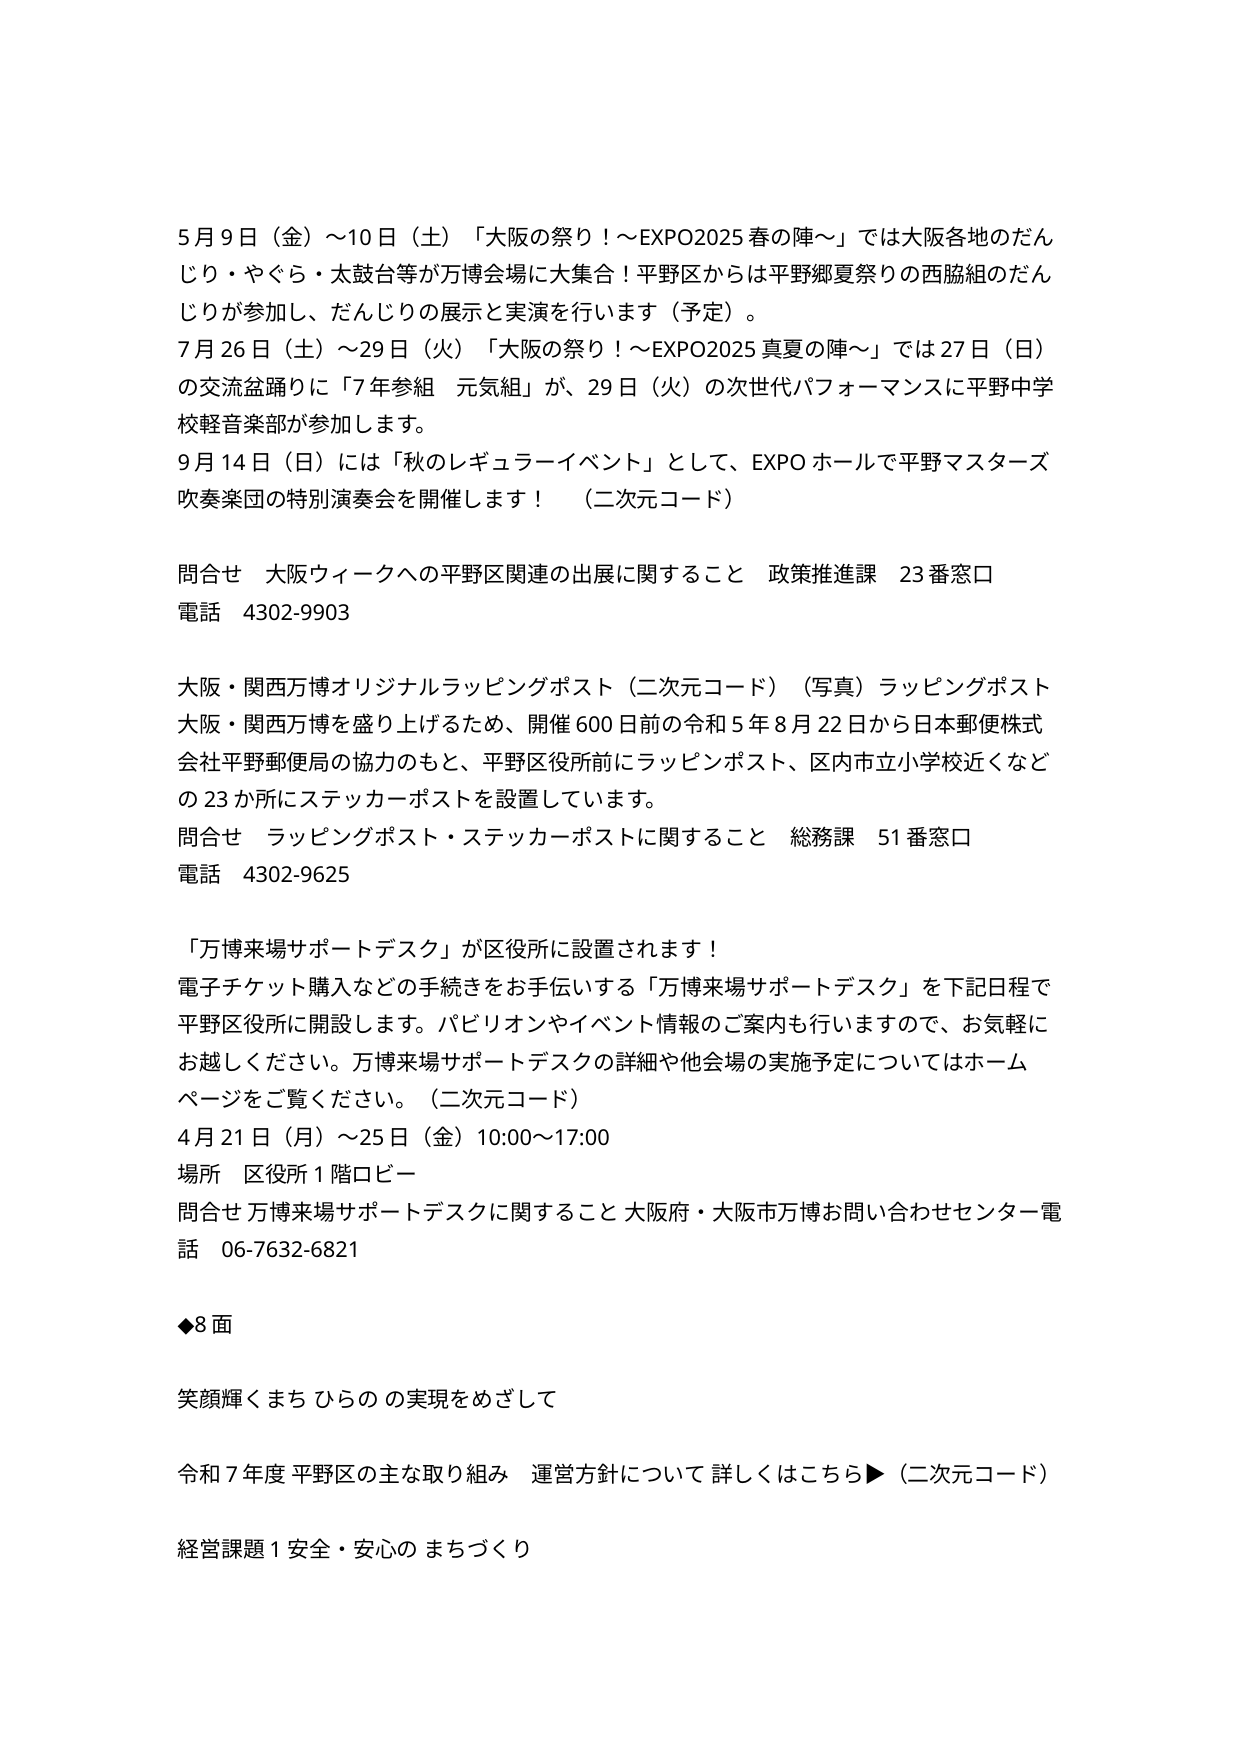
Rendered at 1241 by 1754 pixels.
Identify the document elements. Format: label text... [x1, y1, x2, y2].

text 5月9日（金）～10日（土）「大阪の祭り！～EXPO2025春の陣～」では大阪各地のだんじり・やぐら・太鼓台等が万博会場に大集合！平野区からは平野郷夏祭りの西脇組のだんじりが参加し、だんじりの展示と実演を行います（予定）。 [177, 217, 1063, 329]
text 7月26日（土）～29日（火）「大阪の祭り！～EXPO2025真夏の陣～」では27日（日）の交流盆踊りに「7年参組 元気組」が、29日（火）の次世代パフォーマンスに平野中学校軽音楽部が参加します。 [177, 329, 1063, 442]
text 大阪・関西万博オリジナルラッピングポスト（二次元コード）（写真）ラッピングポスト [177, 667, 1063, 704]
text 経営課題1 安全・安心の まちづくり [177, 1529, 1063, 1567]
text 電子チケット購入などの手続きをお手伝いする「万博来場サポートデスク」を下記日程で平野区役所に開設します。パビリオンやイベント情報のご案内も行いますので、お気軽にお越しください。万博来場サポートデスクの詳細や他会場の実施予定についてはホームページをご覧ください。（二次元コード） [177, 967, 1063, 1117]
text 問合せ 大阪ウィークへの平野区関連の出展に関すること 政策推進課 23番窓口 [177, 554, 1063, 592]
text 電話 4302-9625 [177, 854, 1063, 892]
text 9月14日（日）には「秋のレギュラーイベント」として、EXPOホールで平野マスターズ吹奏楽団の特別演奏会を開催します！ （二次元コード） [177, 442, 1063, 517]
text ◆8面 [177, 1304, 1063, 1342]
text 問合せ ラッピングポスト・ステッカーポストに関すること 総務課 51番窓口 [177, 817, 1063, 854]
text 問合せ 万博来場サポートデスクに関すること 大阪府・大阪市万博お問い合わせセンター電話 06-7632-6821 [177, 1192, 1063, 1267]
text 4月21日（月）～25日（金）10:00～17:00 [177, 1117, 1063, 1154]
text 令和7年度 平野区の主な取り組み 運営方針について 詳しくはこちら▶（二次元コード） [177, 1454, 1063, 1492]
text 場所 区役所1階ロビー [177, 1154, 1063, 1192]
text 電話 4302-9903 [177, 592, 1063, 629]
text 大阪・関西万博を盛り上げるため、開催600日前の令和5年8月22日から日本郵便株式会社平野郵便局の協力のもと、平野区役所前にラッピンポスト、区内市立小学校近くなどの23か所にステッカーポストを設置しています。 [177, 704, 1063, 817]
text 「万博来場サポートデスク」が区役所に設置されます！ [177, 929, 1063, 967]
text 笑顔輝くまち ひらの の実現をめざして [177, 1379, 1063, 1417]
